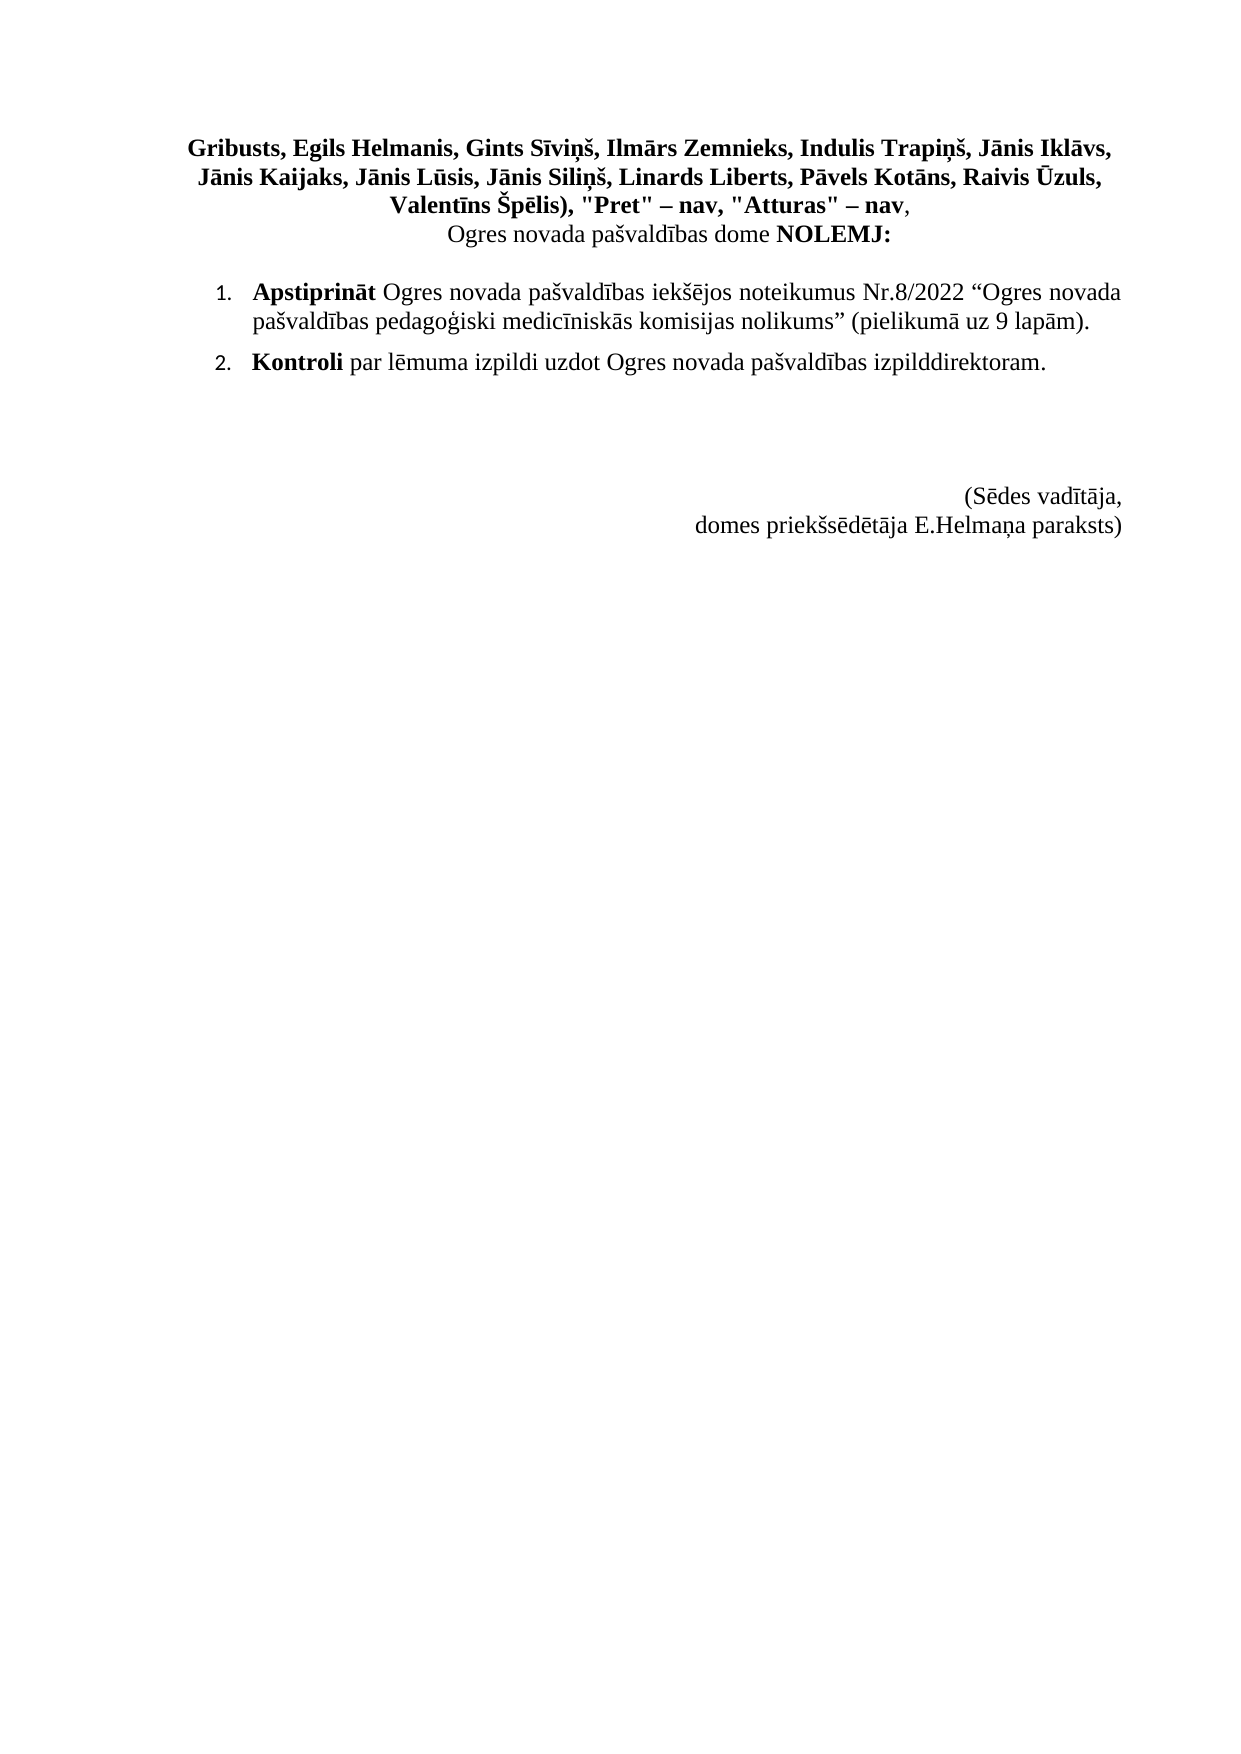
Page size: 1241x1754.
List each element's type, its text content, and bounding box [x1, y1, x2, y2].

text (Sēdes vadītāja, [200, 481, 1122, 510]
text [177, 133, 1122, 219]
list Apstiprināt Ogres novada pašvaldības iekšējos noteikumus Nr.8/2022 “Ogres novada pašvaldības pedagoģiski medicīniskās komisijas nolikums” (pielikumā uz 9 lapām). [215, 277, 1122, 334]
list Kontroli par lēmuma izpildi uzdot Ogres novada pašvaldības izpilddirektoram. [214, 347, 1122, 376]
text domes priekšsēdētāja E.Helmaņa paraksts) [200, 510, 1122, 538]
text Ogres novada pašvaldības dome NOLEMJ: [177, 219, 1122, 248]
